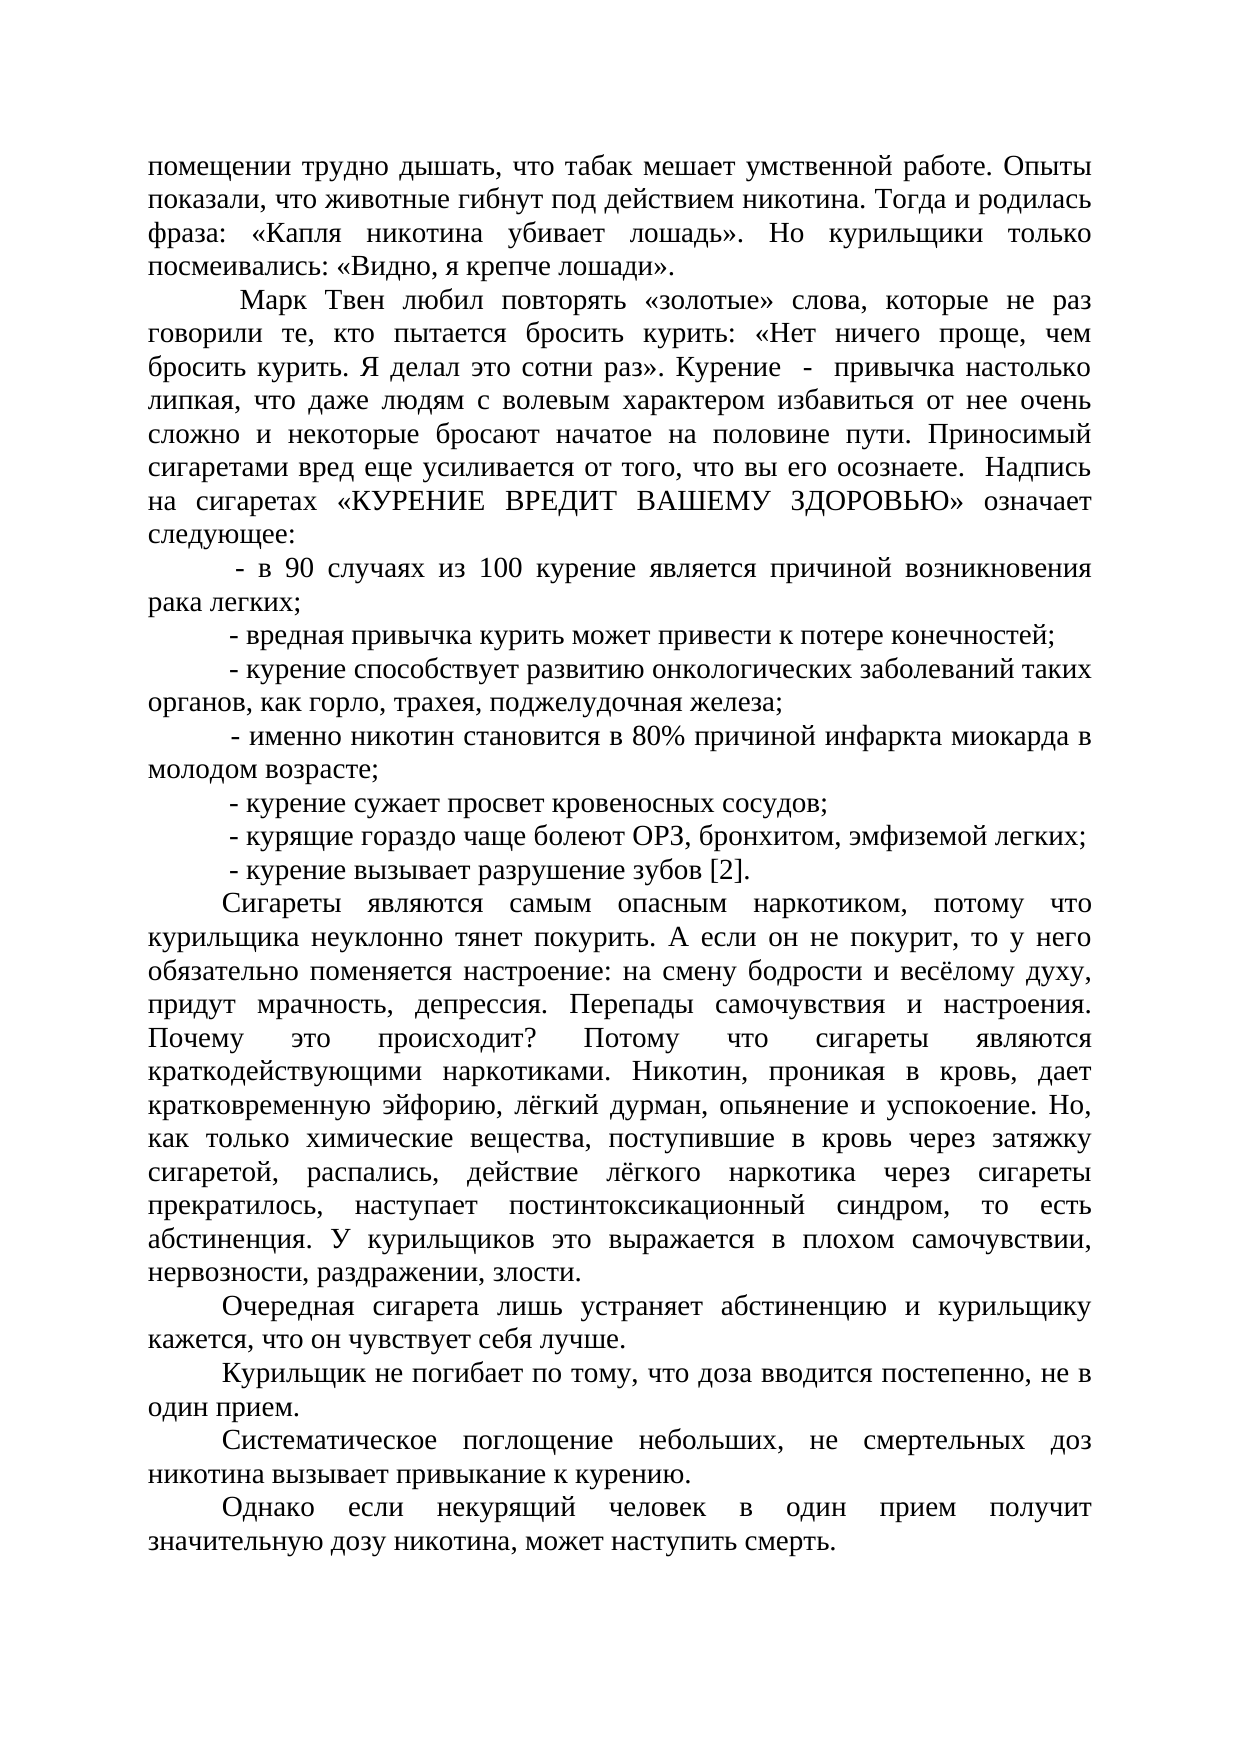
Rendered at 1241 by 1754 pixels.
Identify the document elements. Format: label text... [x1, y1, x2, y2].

text Систематическое поглощение небольших, не смертельных доз никотина вызывает привыкание к курению. [148, 1422, 1092, 1489]
text Однако если некурящий человек в один прием получит значительную дозу никотина, может наступить смерть. [148, 1489, 1092, 1556]
text Сигареты являются самым опасным наркотиком, потому что курильщика неуклонно тянет покурить. А если он не покурит, то у него обязательно поменяется настроение: на смену бодрости и весёлому духу, придут мрачность, депрессия. Перепады самочувствия и настроения. Почему это происходит? Потому что сигареты являются краткодействующими наркотиками. Никотин, проникая в кровь, дает кратковременную эйфорию, лёгкий дурман, опьянение и успокоение. Но, как только химические вещества, поступившие в кровь через затяжку сигаретой, распались, действие лёгкого наркотика через сигареты прекратилось, наступает постинтоксикационный синдром, то есть абстиненция. У курильщиков это выражается в плохом самочувствии, нервозности, раздражении, злости. [148, 886, 1092, 1288]
text - курящие гораздо чаще болеют ОРЗ, бронхитом, эмфиземой легких; [148, 818, 1092, 852]
text - курение сужает просвет кровеносных сосудов; [148, 785, 1092, 818]
text - вредная привычка курить может привести к потере конечностей; [148, 617, 1092, 651]
text - курение способствует развитию онкологических заболеваний таких органов, как горло, трахея, поджелудочная железа; [148, 651, 1092, 718]
text - именно никотин становится в 80% причиной инфаркта миокарда в молодом возрасте; [148, 718, 1092, 785]
text - в 90 случаях из 100 курение является причиной возникновения рака легких; [148, 550, 1092, 617]
text Курильщик не погибает по тому, что доза вводится постепенно, не в один прием. [148, 1355, 1092, 1422]
text Очередная сигарета лишь устраняет абстиненцию и курильщику кажется, что он чувствует себя лучше. [148, 1288, 1092, 1355]
text Марк Твен любил повторять «золотые» слова, которые не раз говорили те, кто пытается бросить курить: «Нет ничего проще, чем бросить курить. Я делал это сотни раз». Курение - привычка настолько липкая, что даже людям с волевым характером избавиться от нее очень сложно и некоторые бросают начатое на половине пути. Приносимый сигаретами вред еще усиливается от того, что вы его осознаете. Надпись на сигаретах «КУРЕНИЕ ВРЕДИТ ВАШЕМУ ЗДОРОВЬЮ» означает следующее: [148, 282, 1092, 550]
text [148, 148, 1092, 282]
text - курение вызывает разрушение зубов [2]. [148, 852, 1092, 886]
